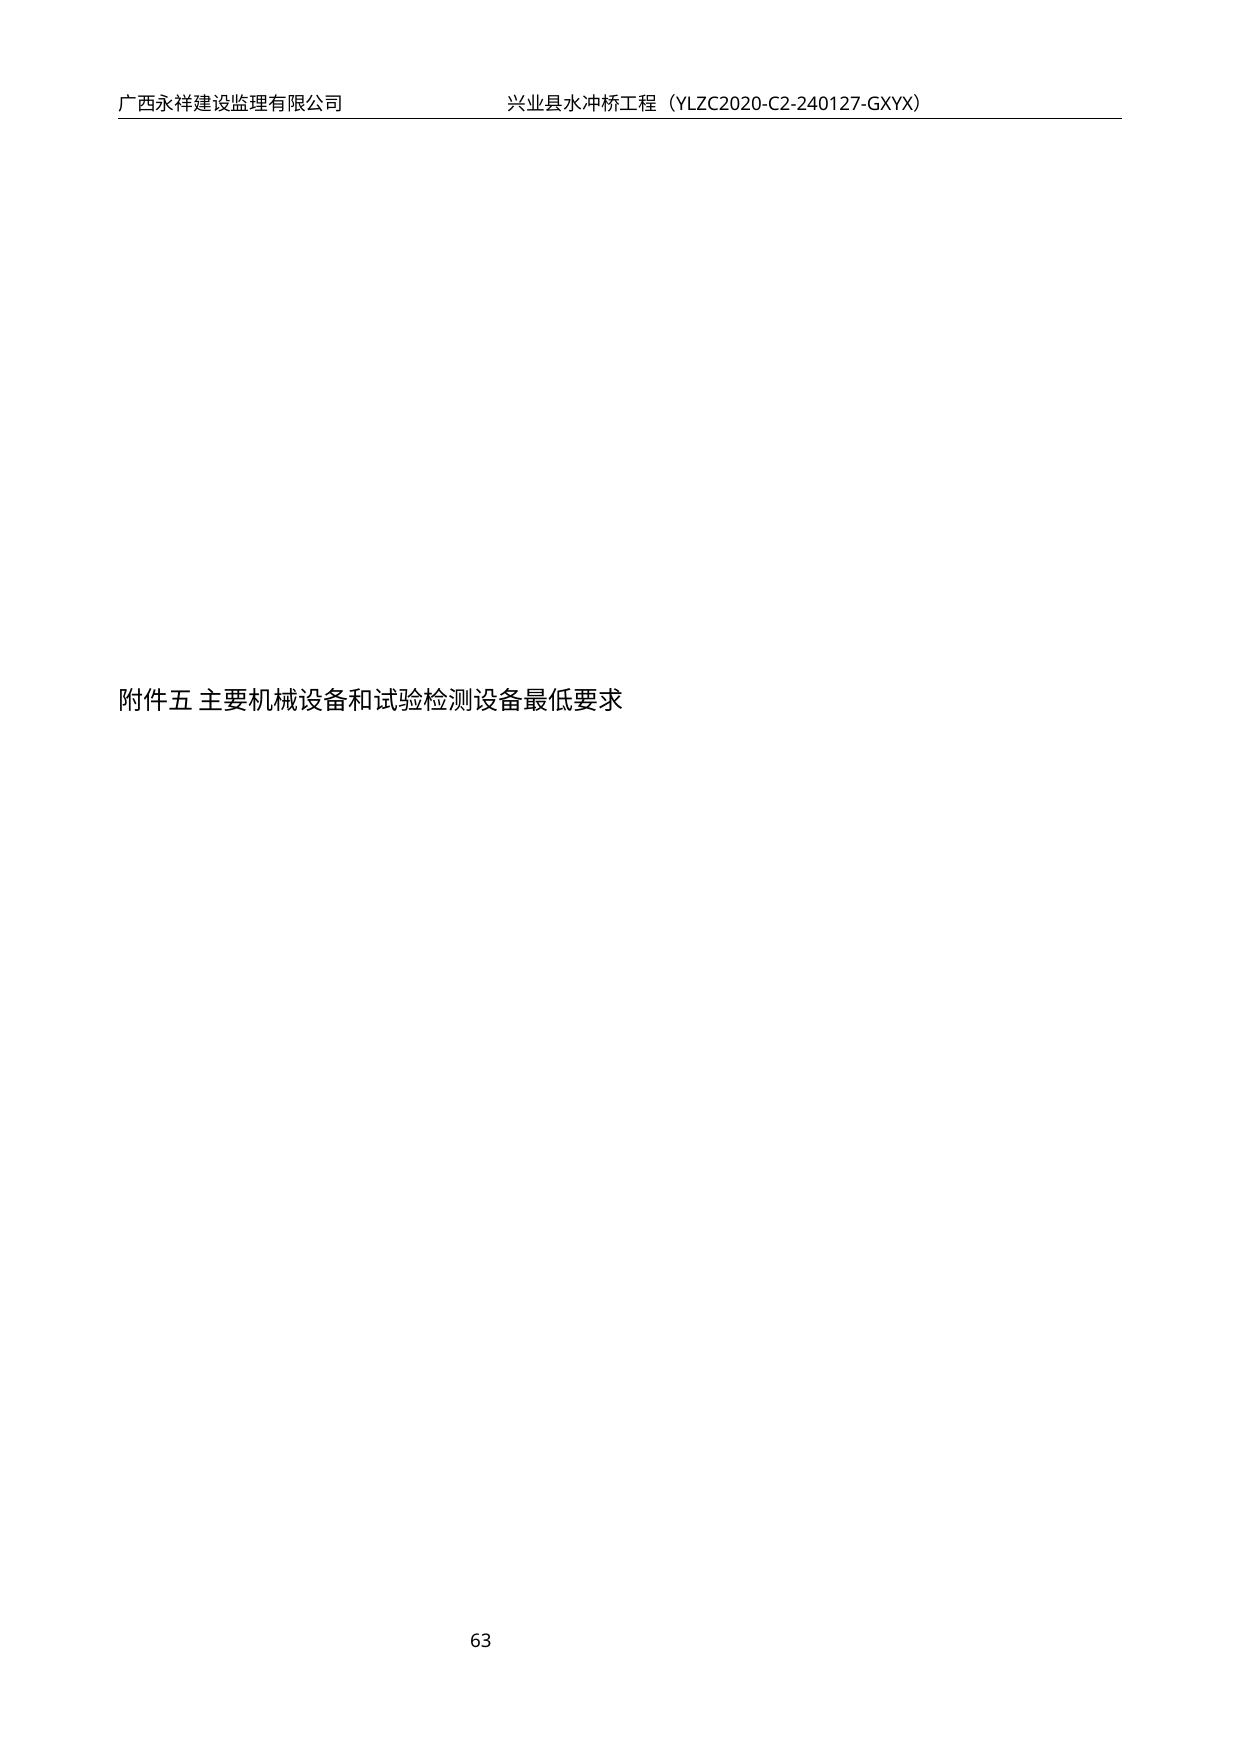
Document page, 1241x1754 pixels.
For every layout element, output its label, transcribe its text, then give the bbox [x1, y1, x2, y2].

text 附件五 主要机械设备和试验检测设备最低要求 [118, 666, 1122, 731]
